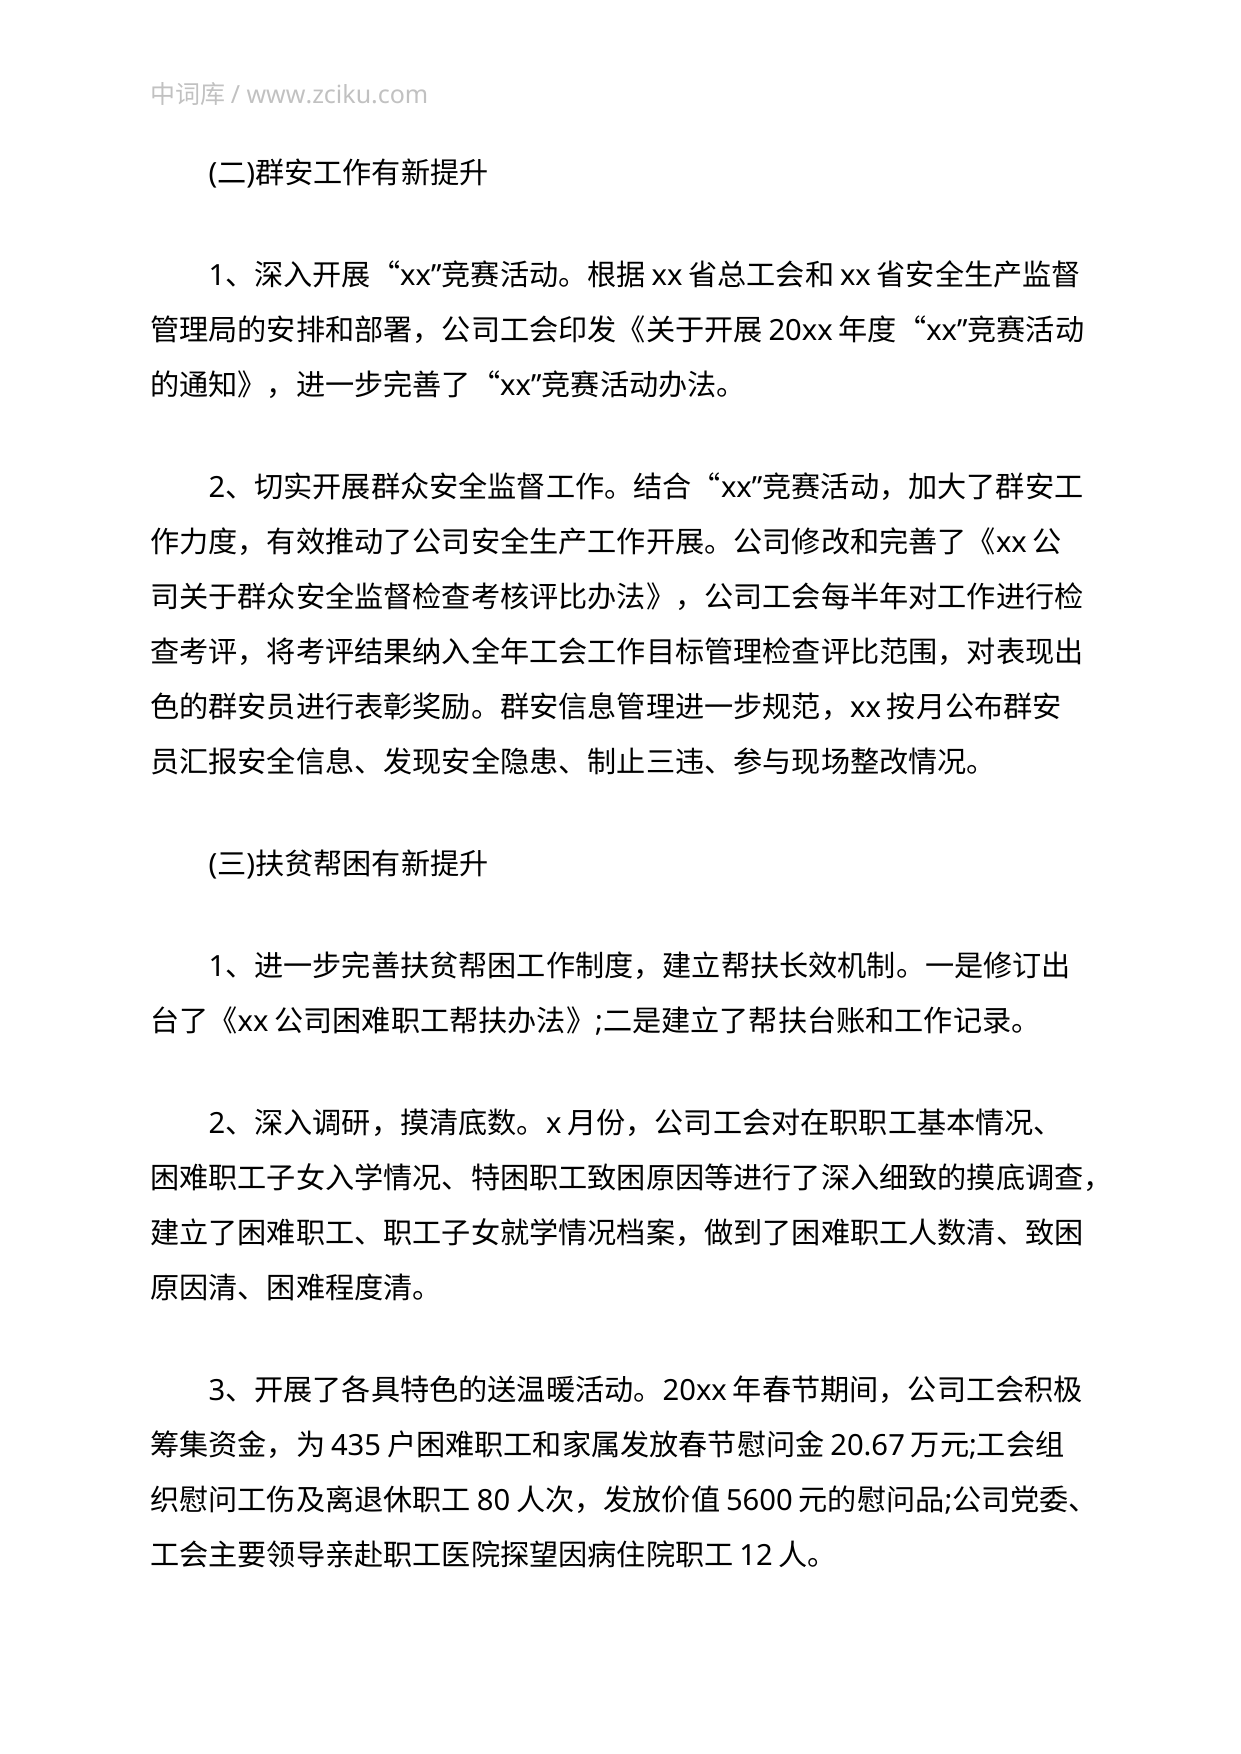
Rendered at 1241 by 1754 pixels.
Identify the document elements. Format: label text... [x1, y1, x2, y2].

text 2、切实开展群众安全监督工作。结合“xx”竞赛活动，加大了群安工作力度，有效推动了公司安全生产工作开展。公司修改和完善了《xx公司关于群众安全监督检查考核评比办法》，公司工会每半年对工作进行检查考评，将考评结果纳入全年工会工作目标管理检查评比范围，对表现出色的群安员进行表彰奖励。群安信息管理进一步规范，xx按月公布群安员汇报安全信息、发现安全隐患、制止三违、参与现场整改情况。 [150, 464, 1090, 781]
text (二)群安工作有新提升 [150, 150, 1090, 192]
text 2、深入调研，摸清底数。x月份，公司工会对在职职工基本情况、困难职工子女入学情况、特困职工致困原因等进行了深入细致的摸底调查，建立了困难职工、职工子女就学情况档案，做到了困难职工人数清、致困原因清、困难程度清。 [150, 1099, 1090, 1307]
text 3、开展了各具特色的送温暖活动。20xx年春节期间，公司工会积极筹集资金，为435户困难职工和家属发放春节慰问金20.67万元;工会组织慰问工伤及离退休职工80人次，发放价值5600元的慰问品;公司党委、工会主要领导亲赴职工医院探望因病住院职工12人。 [150, 1366, 1090, 1573]
text 1、深入开展“xx”竞赛活动。根据xx省总工会和xx省安全生产监督管理局的安排和部署，公司工会印发《关于开展20xx年度“xx”竞赛活动的通知》，进一步完善了“xx”竞赛活动办法。 [150, 252, 1090, 404]
text 1、进一步完善扶贫帮困工作制度，建立帮扶长效机制。一是修订出台了《xx公司困难职工帮扶办法》;二是建立了帮扶台账和工作记录。 [150, 942, 1090, 1040]
text (三)扶贫帮困有新提升 [150, 841, 1090, 883]
